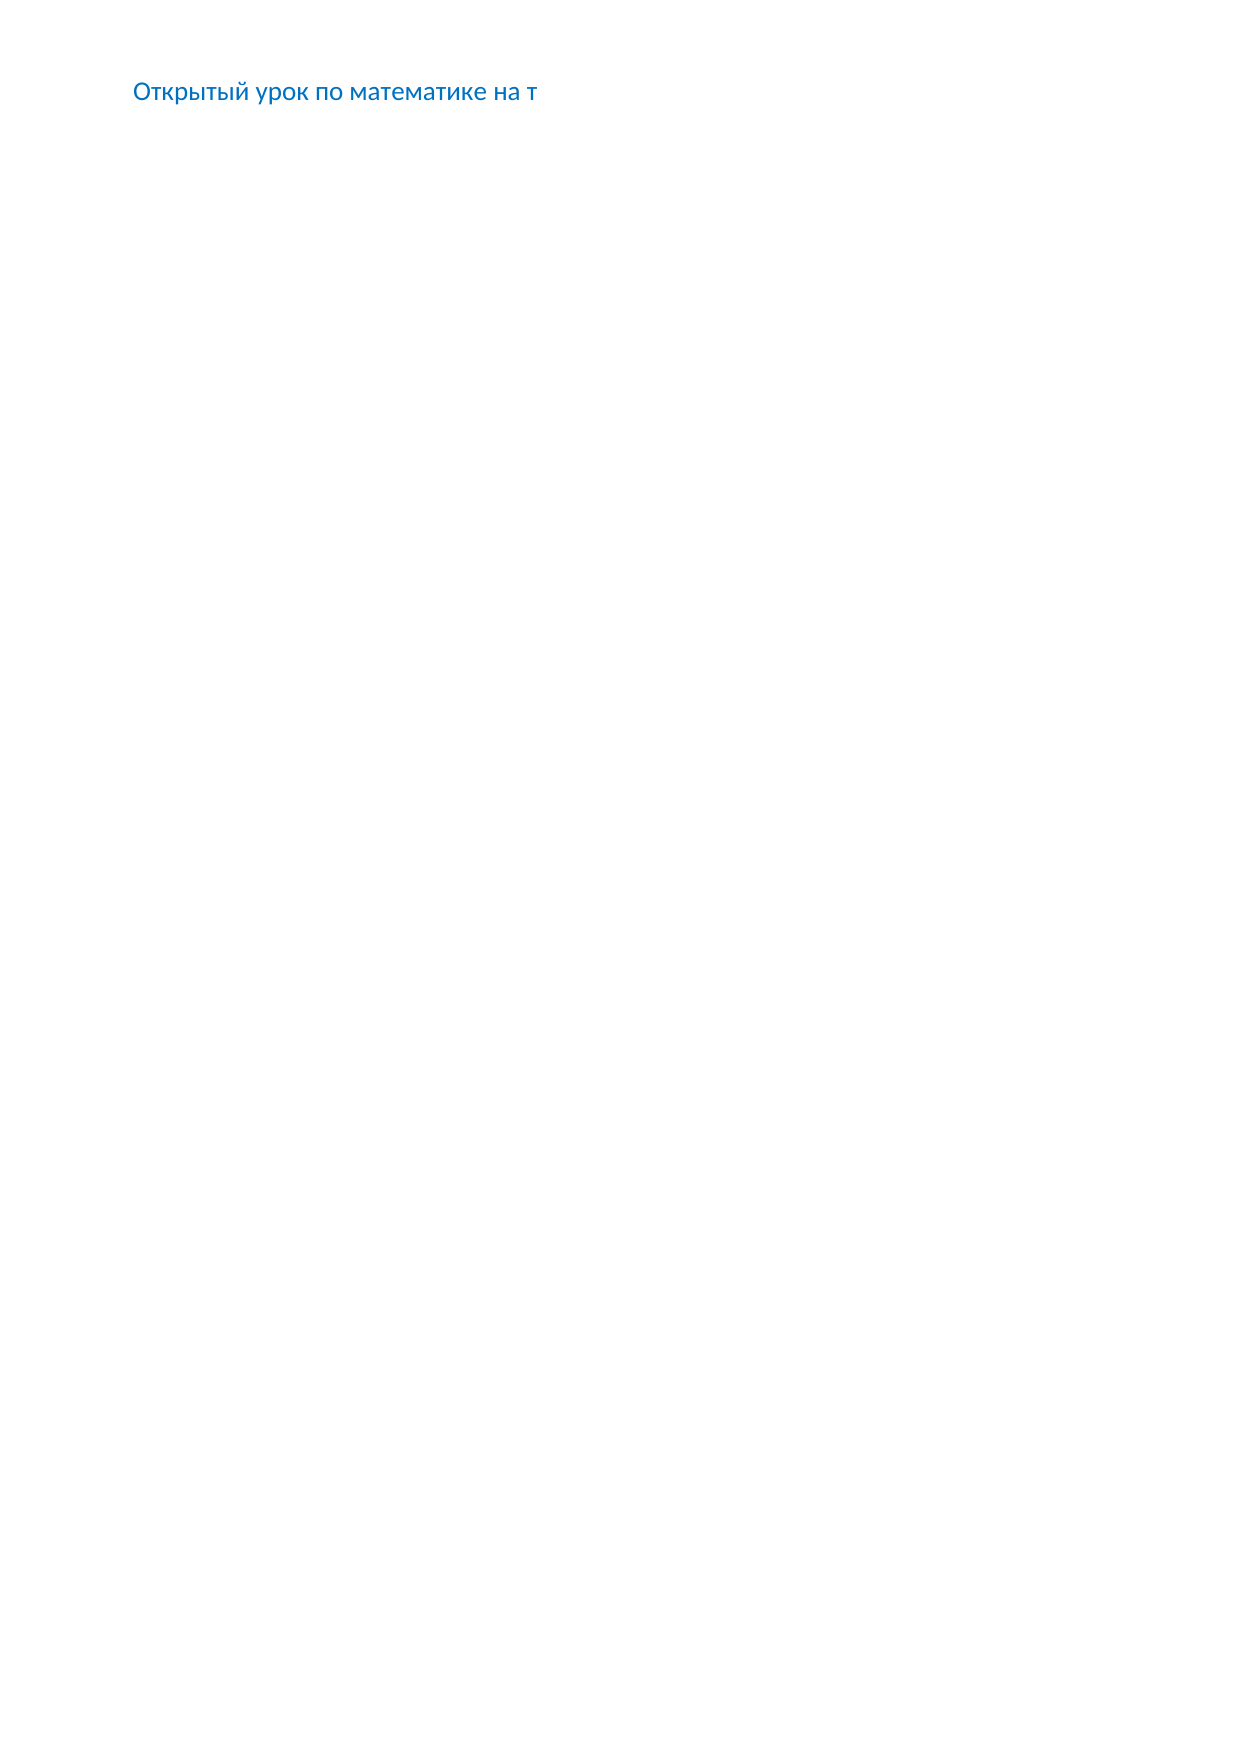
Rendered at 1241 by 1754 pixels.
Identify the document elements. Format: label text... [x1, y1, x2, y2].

text Открытый урок по математике на т [133, 74, 1107, 107]
